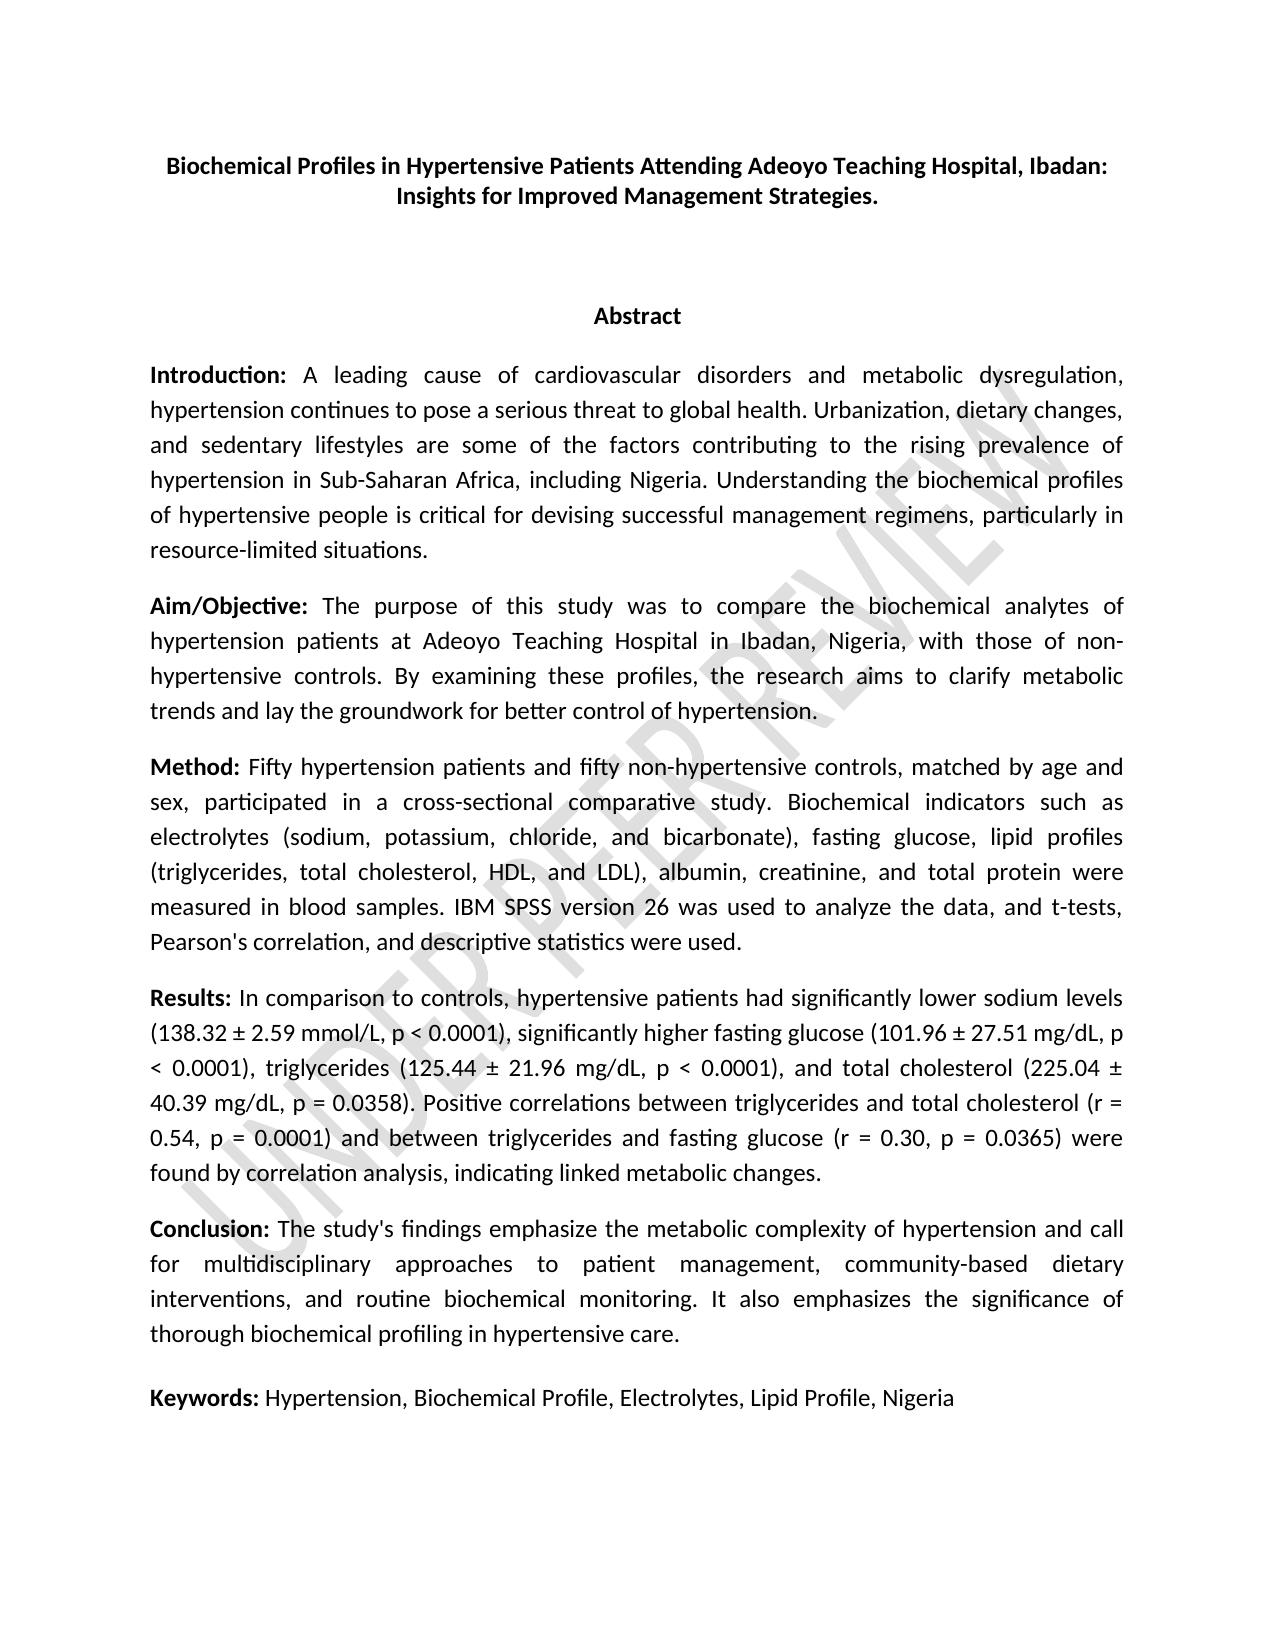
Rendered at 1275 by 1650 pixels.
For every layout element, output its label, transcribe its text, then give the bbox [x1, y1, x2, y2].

text Keywords: Hypertension, Biochemical Profile, Electrolytes, Lipid Profile, Nigeria [150, 1382, 1125, 1413]
text Biochemical Profiles in Hypertensive Patients Attending Adeoyo Teaching Hospital, Ibadan: Insights for Improved Management Strategies. [150, 150, 1125, 211]
text Introduction: A leading cause of cardiovascular disorders and metabolic dysregulation, hypertension continues to pose a serious threat to global health. Urbanization, dietary changes, and sedentary lifestyles are some of the factors contributing to the rising prevalence of hypertension in Sub-Saharan Africa, including Nigeria. Understanding the biochemical profiles of hypertensive people is critical for devising successful management regimens, particularly in resource-limited situations. [150, 359, 1125, 565]
text Results: In comparison to controls, hypertensive patients had significantly lower sodium levels (138.32 ± 2.59 mmol/L, p < 0.0001), significantly higher fasting glucose (101.96 ± 27.51 mg/dL, p < 0.0001), triglycerides (125.44 ± 21.96 mg/dL, p < 0.0001), and total cholesterol (225.04 ± 40.39 mg/dL, p = 0.0358). Positive correlations between triglycerides and total cholesterol (r = 0.54, p = 0.0001) and between triglycerides and fasting glucose (r = 0.30, p = 0.0365) were found by correlation analysis, indicating linked metabolic changes. [150, 982, 1125, 1188]
text Abstract [150, 300, 1125, 330]
text Aim/Objective: The purpose of this study was to compare the biochemical analytes of hypertension patients at Adeoyo Teaching Hospital in Ibadan, Nigeria, with those of non-hypertensive controls. By examining these profiles, the research aims to clarify metabolic trends and lay the groundwork for better control of hypertension. [150, 590, 1125, 726]
text Method: Fifty hypertension patients and fifty non-hypertensive controls, matched by age and sex, participated in a cross-sectional comparative study. Biochemical indicators such as electrolytes (sodium, potassium, chloride, and bicarbonate), fasting glucose, lipid profiles (triglycerides, total cholesterol, HDL, and LDL), albumin, creatinine, and total protein were measured in blood samples. IBM SPSS version 26 was used to analyze the data, and t-tests, Pearson's correlation, and descriptive statistics were used. [150, 751, 1125, 957]
text Conclusion: The study's findings emphasize the metabolic complexity of hypertension and call for multidisciplinary approaches to patient management, community-based dietary interventions, and routine biochemical monitoring. It also emphasizes the significance of thorough biochemical profiling in hypertensive care. [150, 1213, 1125, 1348]
